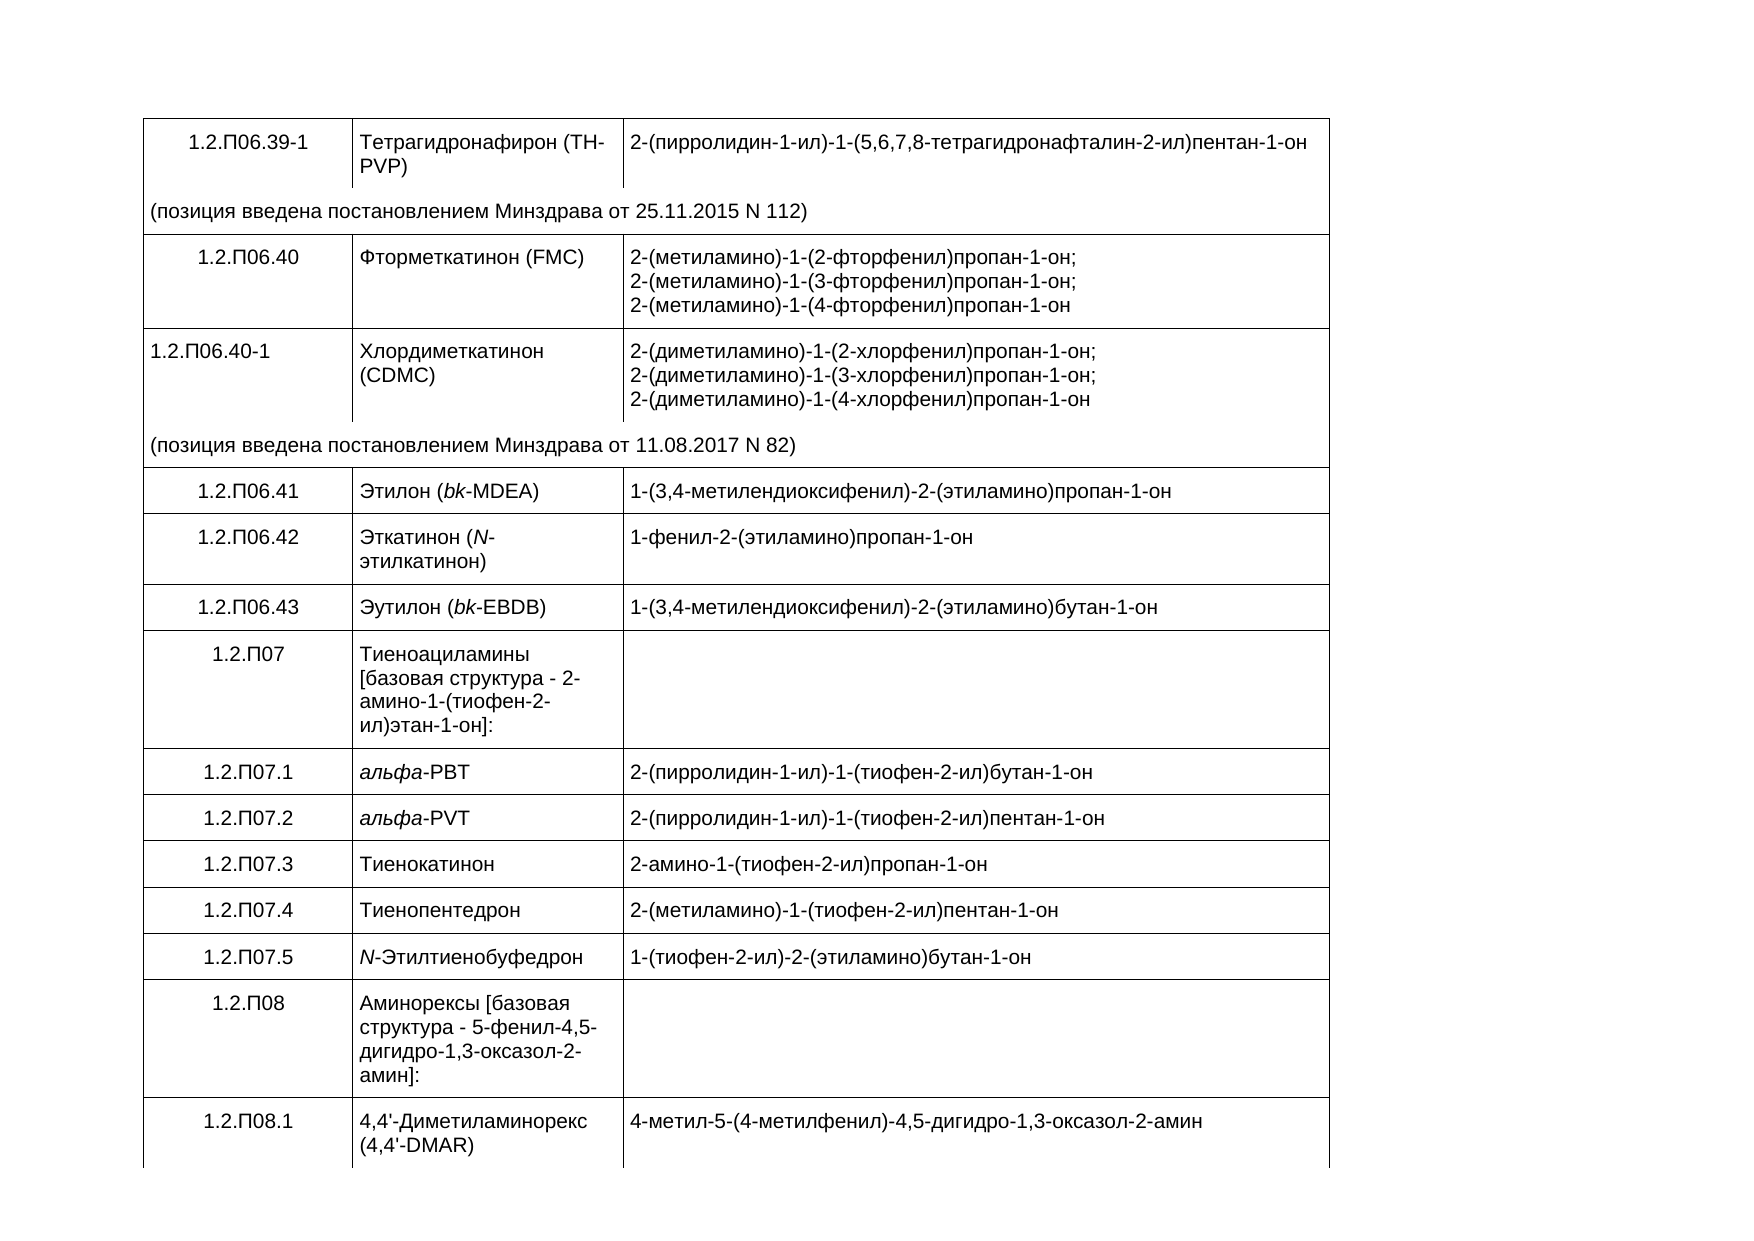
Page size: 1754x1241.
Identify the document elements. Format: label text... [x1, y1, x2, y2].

table_cell 4,4'-Диметиламинорекс (4,4'-DMAR) [353, 1098, 623, 1167]
table_cell 1.2.П06.40 [144, 235, 352, 328]
table_cell 1.2.П08.1 [144, 1098, 352, 1167]
table_cell Тетрагидронафирон (TH-PVP) [353, 119, 623, 188]
table_cell 1.2.П07.2 [144, 795, 352, 840]
table_cell Тиеноациламины [базовая структура - 2-амино-1-(тиофен-2-ил)этан-1-он]: [353, 631, 623, 748]
table_cell 1.2.П06.40-1 [144, 329, 352, 422]
table_cell альфа-PVT [353, 795, 623, 840]
table_cell 2-(метиламино)-1-(2-фторфенил)пропан-1-он; 2-(метиламино)-1-(3-фторфенил)пропан-1-он; 2-(метиламино)-1-(4-фторфенил)пропан-1-он [624, 235, 1329, 328]
table_cell 1-фенил-2-(этиламино)пропан-1-он [624, 514, 1329, 583]
table_cell 2-(пирролидин-1-ил)-1-(тиофен-2-ил)бутан-1-он [624, 749, 1329, 794]
table_cell 2-(метиламино)-1-(тиофен-2-ил)пентан-1-он [624, 888, 1329, 933]
table_cell 1.2.П08 [144, 980, 352, 1097]
table_cell 2-(пирролидин-1-ил)-1-(тиофен-2-ил)пентан-1-он [624, 795, 1329, 840]
table_cell Хлордиметкатинон (CDMC) [353, 329, 623, 422]
table_cell 1.2.П06.39-1 [144, 119, 352, 188]
table_cell 2-амино-1-(тиофен-2-ил)пропан-1-он [624, 841, 1329, 887]
table_cell 1-(3,4-метилендиоксифенил)-2-(этиламино)бутан-1-он [624, 585, 1329, 630]
table_cell 1.2.П07.5 [144, 934, 352, 979]
table_cell Тиенопентедрон [353, 888, 623, 933]
table_cell 1.2.П06.43 [144, 585, 352, 630]
table_cell 2-(пирролидин-1-ил)-1-(5,6,7,8-тетрагидронафталин-2-ил)пентан-1-он [624, 119, 1329, 188]
table_cell 2-(диметиламино)-1-(2-хлорфенил)пропан-1-он; 2-(диметиламино)-1-(3-хлорфенил)пропан-1-он; 2-(диметиламино)-1-(4-хлорфенил)пропан-1-он [624, 329, 1329, 422]
table_cell Тиенокатинон [353, 841, 623, 887]
table_cell Эткатинон (N-этилкатинон) [353, 514, 623, 583]
table_cell N-Этилтиенобуфедрон [353, 934, 623, 979]
table_cell Этилон (bk-MDEA) [353, 468, 623, 513]
table_cell 1-(тиофен-2-ил)-2-(этиламино)бутан-1-он [624, 934, 1329, 979]
table_cell 1.2.П06.41 [144, 468, 352, 513]
table_cell [624, 980, 1329, 1097]
table_cell 1.2.П07.4 [144, 888, 352, 933]
table_cell Фторметкатинон (FMC) [353, 235, 623, 328]
table_cell 1.2.П07.3 [144, 841, 352, 887]
table_cell Эутилон (bk-EBDB) [353, 585, 623, 630]
table_cell Аминорексы [базовая структура - 5-фенил-4,5-дигидро-1,3-оксазол-2-амин]: [353, 980, 623, 1097]
table_cell [624, 631, 1329, 748]
table_cell 1.2.П07.1 [144, 749, 352, 794]
table_cell 1.2.П07 [144, 631, 352, 748]
table_cell (позиция введена постановлением Минздрава от 11.08.2017 N 82) [144, 422, 1329, 467]
table_cell (позиция введена постановлением Минздрава от 25.11.2015 N 112) [144, 188, 1329, 233]
table_cell альфа-PBT [353, 749, 623, 794]
table_cell 4-метил-5-(4-метилфенил)-4,5-дигидро-1,3-оксазол-2-амин [624, 1098, 1329, 1167]
table_cell 1-(3,4-метилендиоксифенил)-2-(этиламино)пропан-1-он [624, 468, 1329, 513]
table_cell 1.2.П06.42 [144, 514, 352, 583]
